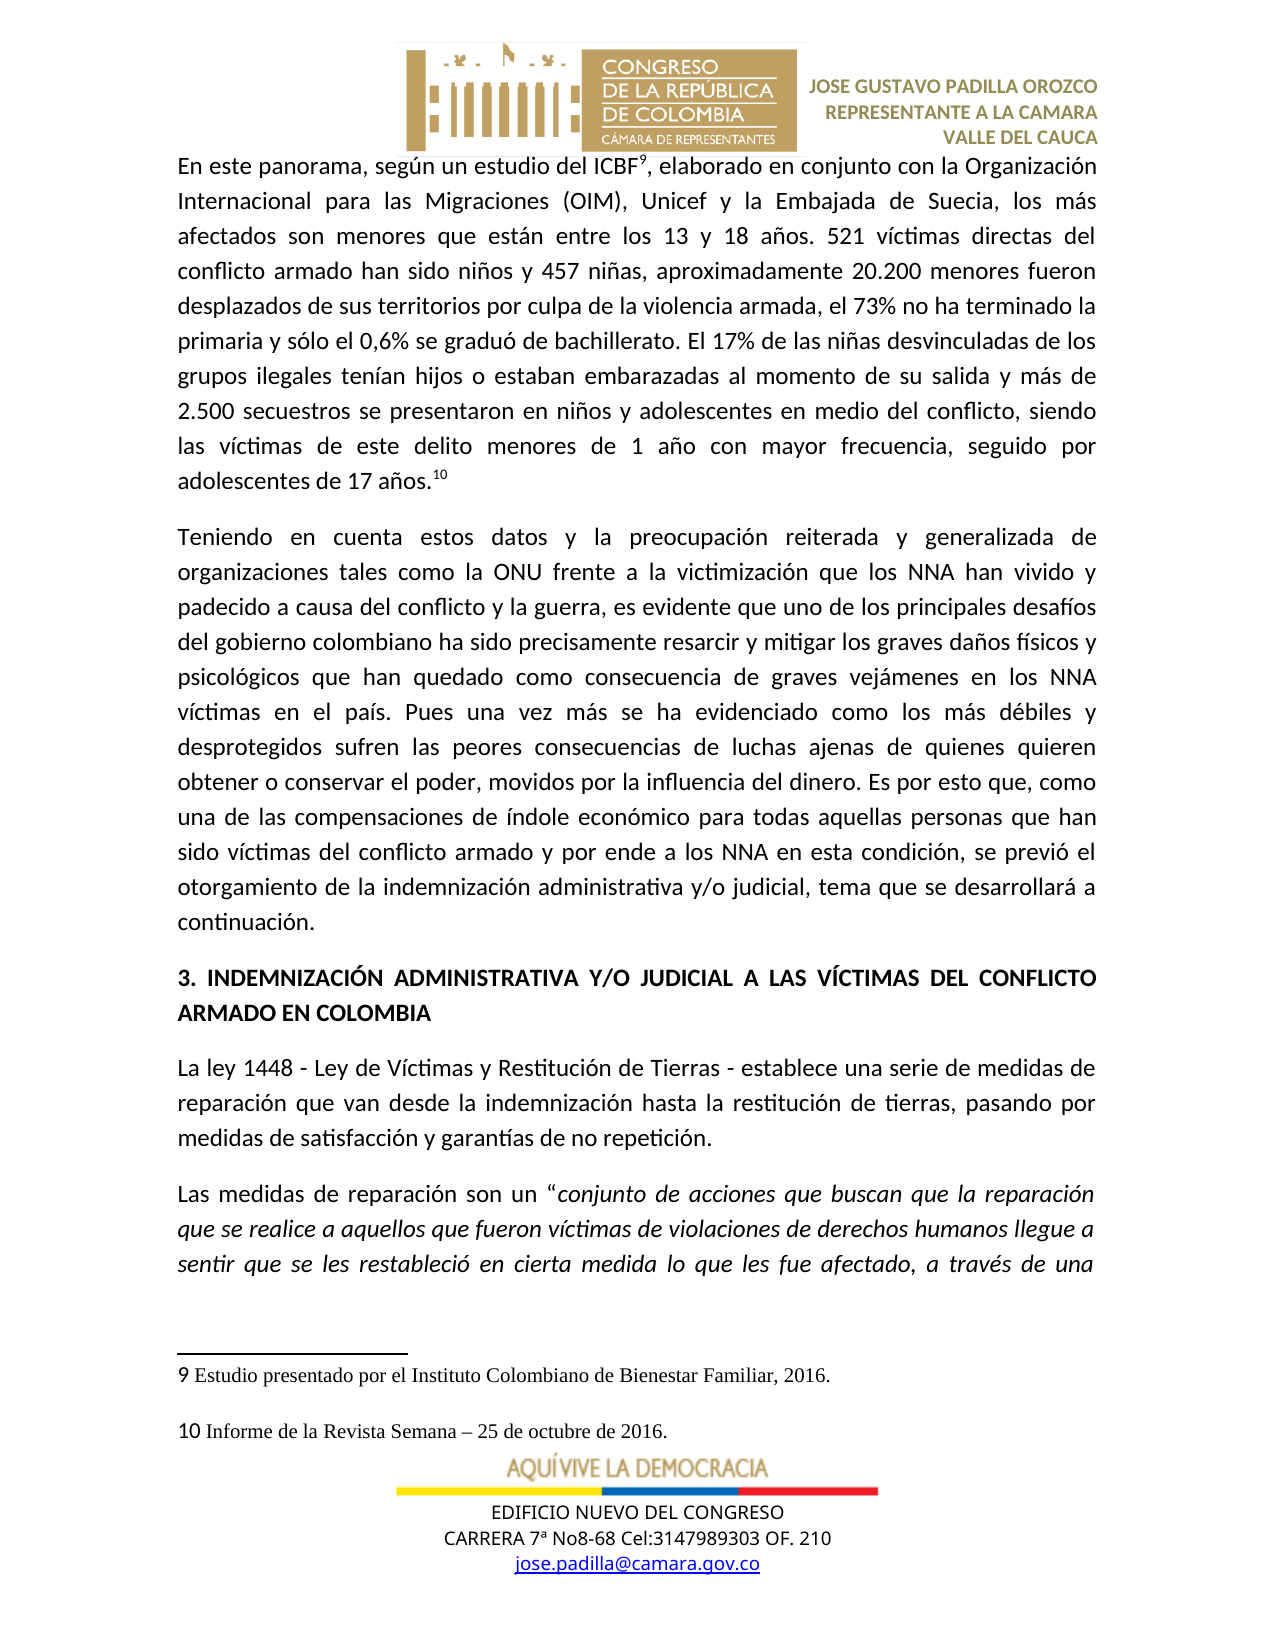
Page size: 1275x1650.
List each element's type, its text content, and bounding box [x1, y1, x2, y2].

text Teniendo en cuenta estos datos y la preocupación reiterada y generalizada de organizaciones tales como la ONU frente a la victimización que los NNA han vivido y padecido a causa del conflicto y la guerra, es evidente que uno de los principales desafíos del gobierno colombiano ha sido precisamente resarcir y mitigar los graves daños físicos y psicológicos que han quedado como consecuencia de graves vejámenes en los NNA víctimas en el país. Pues una vez más se ha evidenciado como los más débiles y desprotegidos sufren las peores consecuencias de luchas ajenas de quienes quieren obtener o conservar el poder, movidos por la influencia del dinero. Es por esto que, como una de las compensaciones de índole económico para todas aquellas personas que han sido víctimas del conflicto armado y por ende a los NNA en esta condición, se previó el otorgamiento de la indemnización administrativa y/o judicial, tema que se desarrollará a continuación. [177, 521, 1098, 936]
picture [397, 42, 807, 150]
text En este panorama, según un estudio del ICBF, elaborado en conjunto con la Organización Internacional para las Migraciones (OIM), Unicef y la Embajada de Suecia, los más afectados son menores que están entre los 13 y 18 años. 521 víctimas directas del conflicto armado han sido niños y 457 niñas, aproximadamente 20.200 menores fueron desplazados de sus territorios por culpa de la violencia armada, el 73% no ha terminado la primaria y sólo el 0,6% se graduó de bachillerato. El 17% de las niñas desvinculadas de los grupos ilegales tenían hijos o estaban embarazadas al momento de su salida y más de 2.500 secuestros se presentaron en niños y adolescentes en medio del conflicto, siendo las víctimas de este delito menores de 1 año con mayor frecuencia, seguido por adolescentes de 17 años. [177, 150, 1098, 496]
text 3. INDEMNIZACIÓN ADMINISTRATIVA Y/O JUDICIAL A LAS VÍCTIMAS DEL CONFLICTO ARMADO EN COLOMBIA [177, 962, 1098, 1027]
text La ley 1448 - Ley de Víctimas y Restitución de Tierras - establece una serie de medidas de reparación que van desde la indemnización hasta la restitución de tierras, pasando por medidas de satisfacción y garantías de no repetición. [177, 1052, 1098, 1153]
picture [382, 1443, 893, 1500]
